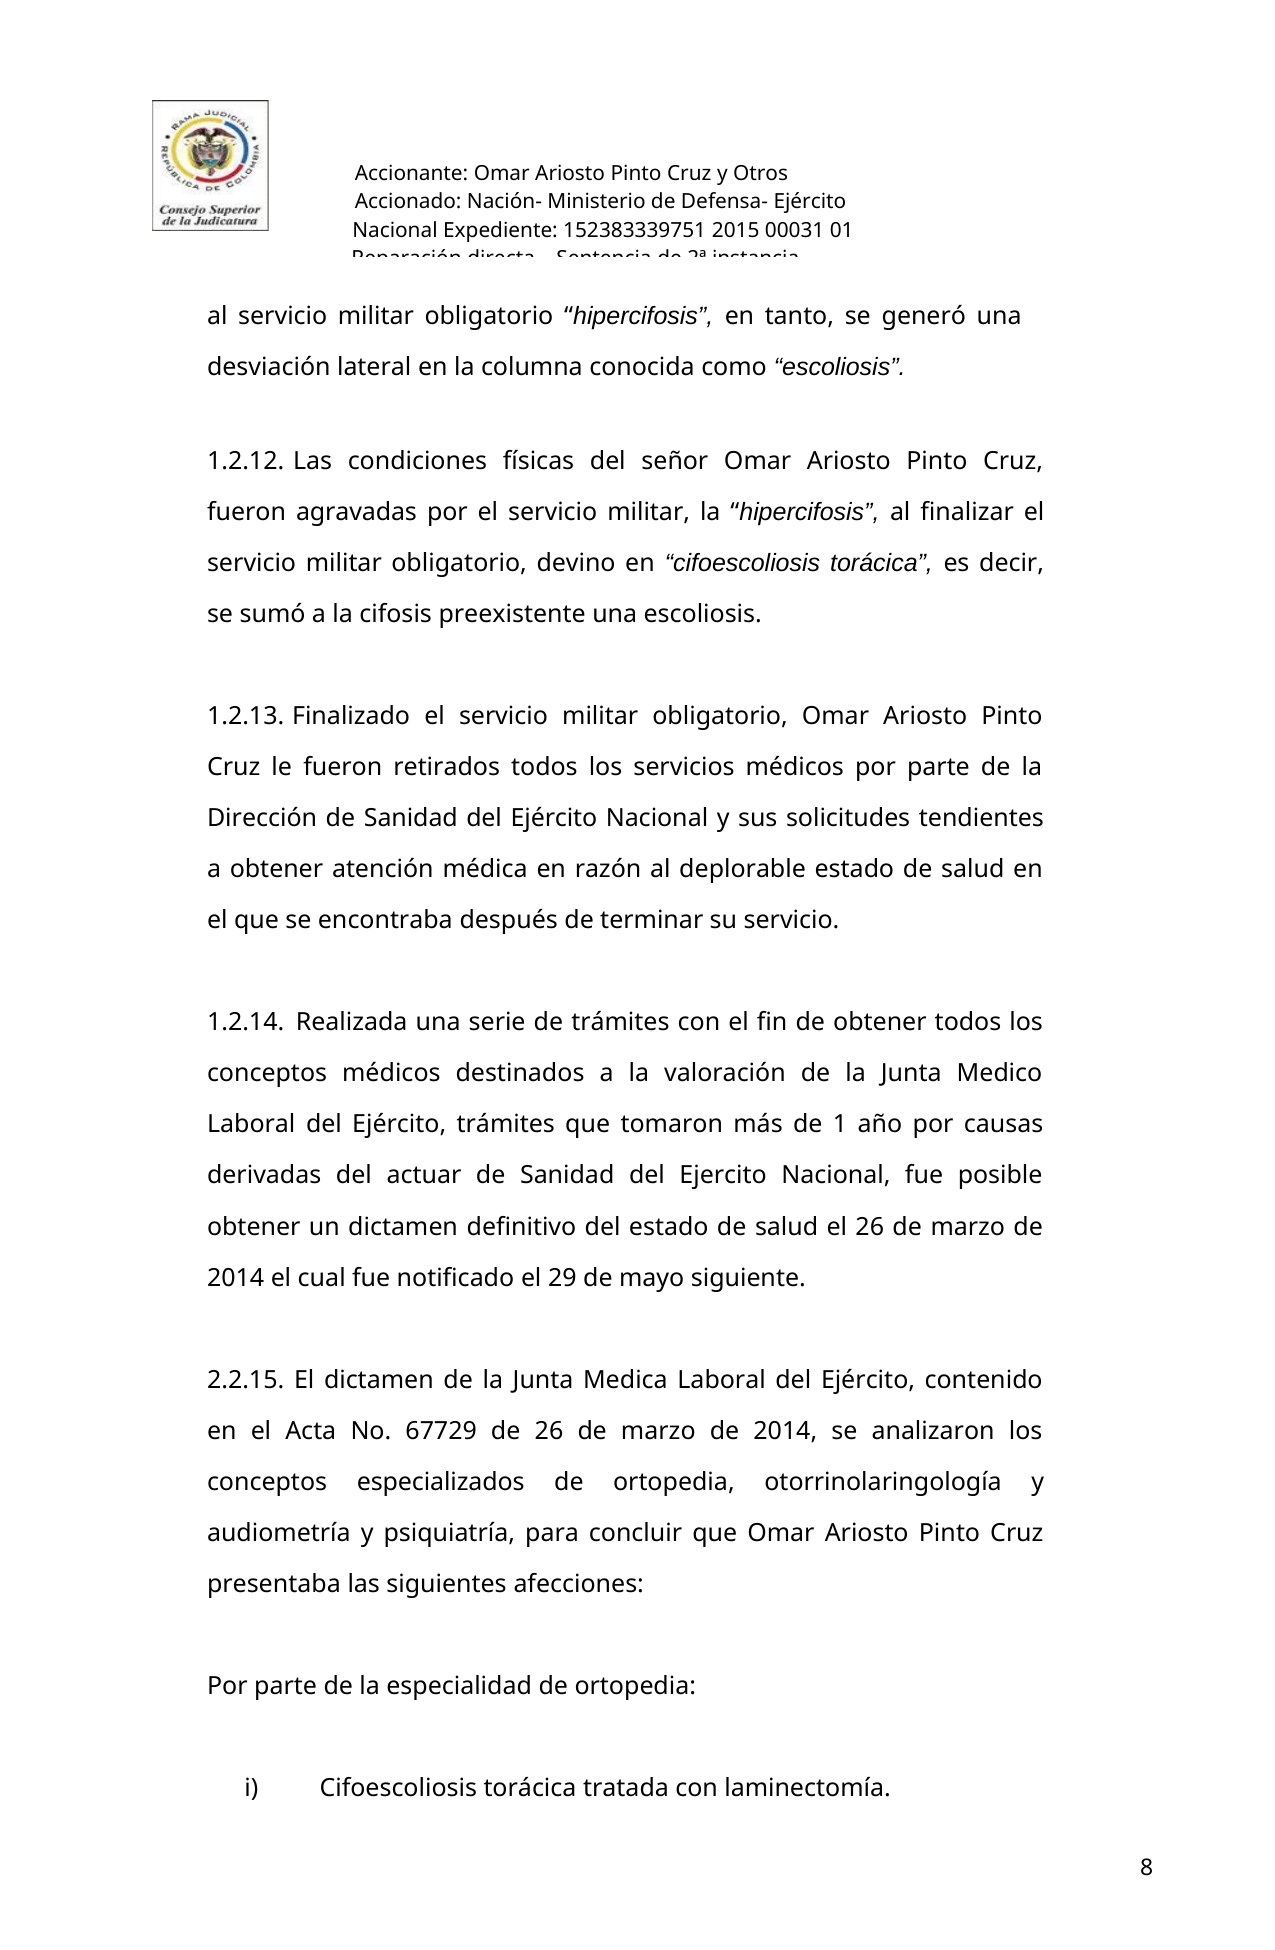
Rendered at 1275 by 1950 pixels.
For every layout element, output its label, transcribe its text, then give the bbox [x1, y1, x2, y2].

text Por parte de la especialidad de ortopedia: [207, 1668, 1096, 1702]
list Las condiciones físicas del señor Omar Ariosto Pinto Cruz, fueron agravadas por el servicio militar, la “hipercifosis”, al finalizar el servicio militar obligatorio, devino en “cifoescoliosis torácica”, es decir, se sumó a la cifosis preexistente una escoliosis. [207, 442, 1044, 629]
list Realizada una serie de trámites con el fin de obtener todos los conceptos médicos destinados a la valoración de la Junta Medico Laboral del Ejército, trámites que tomaron más de 1 año por causas derivadas del actuar de Sanidad del Ejercito Nacional, fue posible obtener un dictamen definitivo del estado de salud el 26 de marzo de 2014 el cual fue notificado el 29 de mayo siguiente. [207, 1004, 1044, 1293]
list Finalizado el servicio militar obligatorio, Omar Ariosto Pinto Cruz le fueron retirados todos los servicios médicos por parte de la Dirección de Sanidad del Ejército Nacional y sus solicitudes tendientes a obtener atención médica en razón al deplorable estado de salud en el que se encontraba después de terminar su servicio. [207, 698, 1044, 936]
picture [152, 100, 269, 231]
text al servicio militar obligatorio “hipercifosis”, en tanto, se generó una desviación lateral en la columna conocida como “escoliosis”. [207, 297, 1052, 382]
text 2.2.15. El dictamen de la Junta Medica Laboral del Ejército, contenido en el Acta No. 67729 de 26 de marzo de 2014, se analizaron los conceptos especializados de ortopedia, otorrinolaringología y audiometría y psiquiatría, para concluir que Omar Ariosto Pinto Cruz presentaba las siguientes afecciones: [207, 1361, 1044, 1599]
list Cifoescoliosis torácica tratada con laminectomía. [244, 1770, 1096, 1804]
